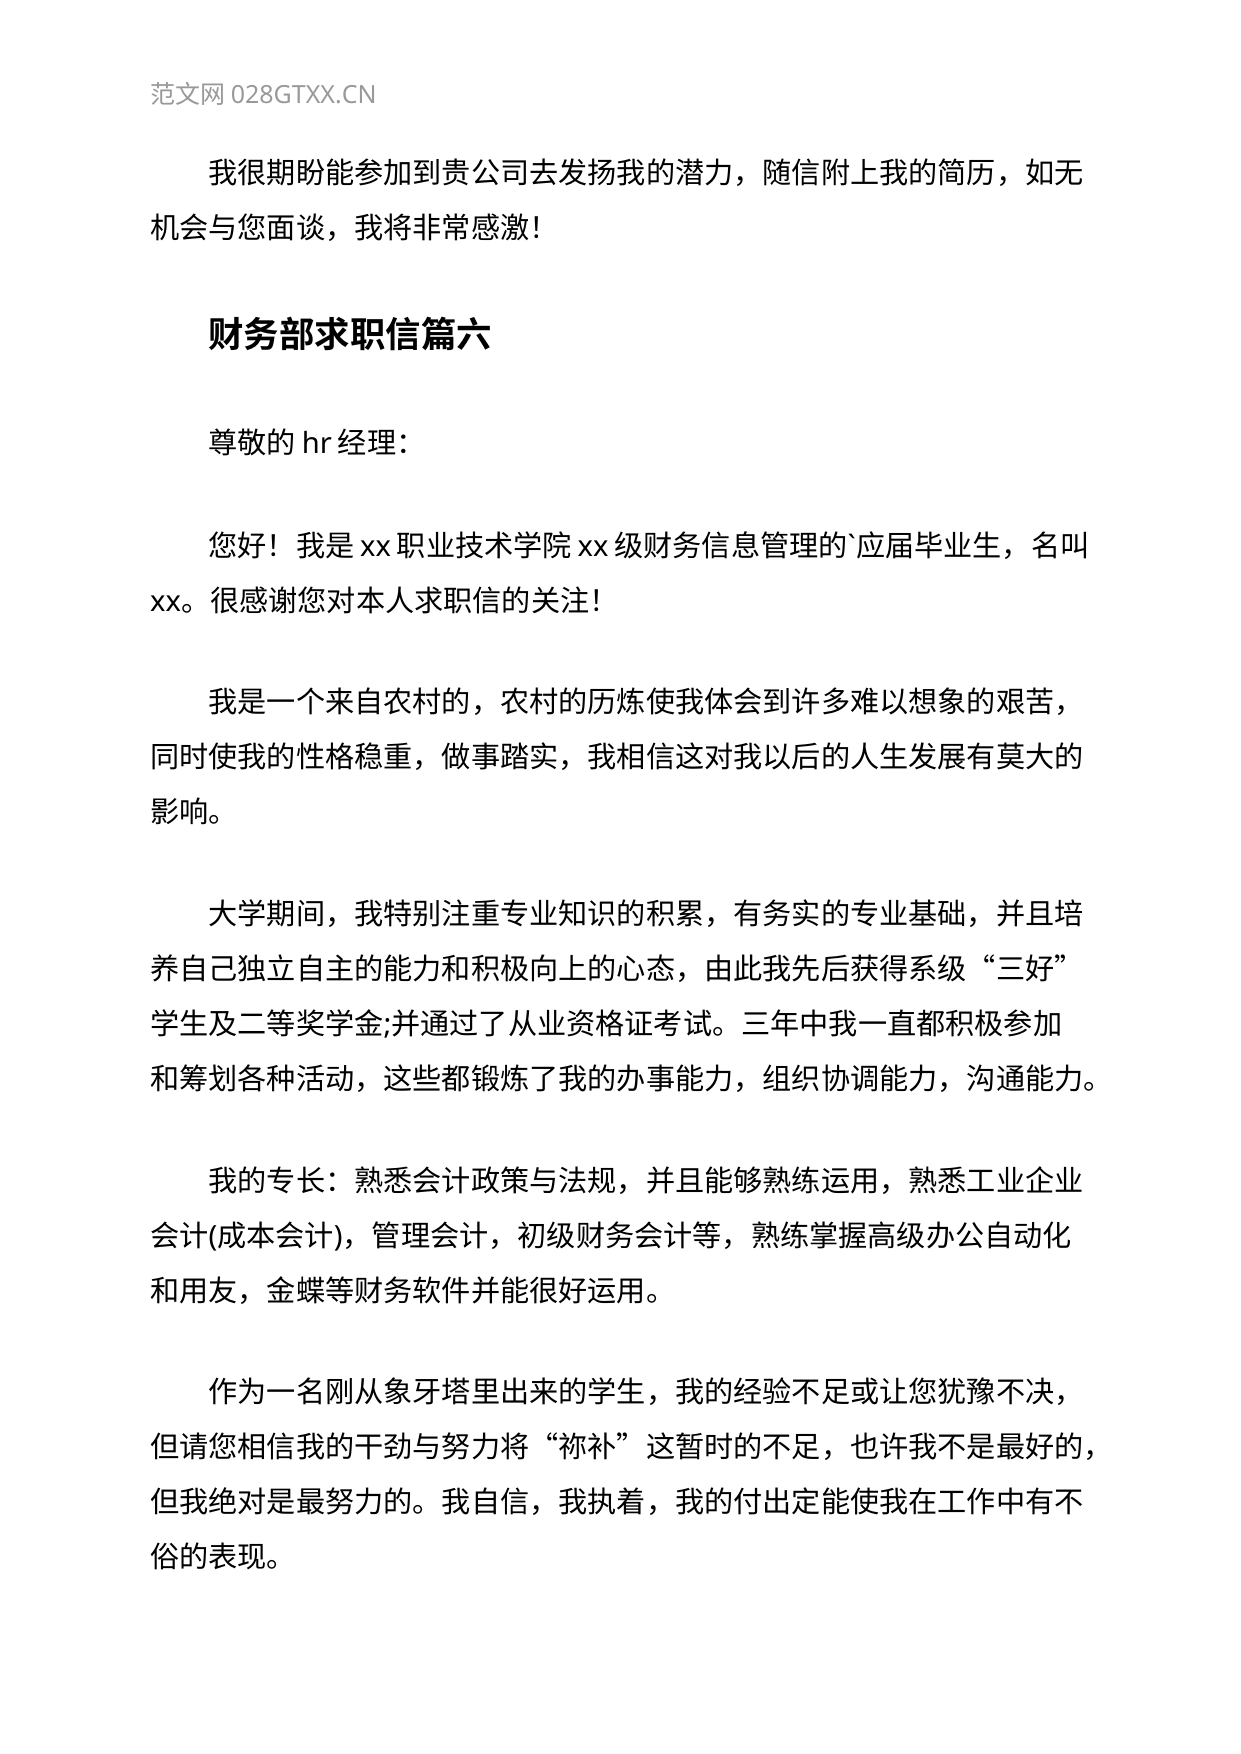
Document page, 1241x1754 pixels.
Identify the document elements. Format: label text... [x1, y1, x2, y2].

text 您好！我是xx职业技术学院xx级财务信息管理的`应届毕业生，名叫xx。很感谢您对本人求职信的关注！ [150, 522, 1090, 619]
text 作为一名刚从象牙塔里出来的学生，我的经验不足或让您犹豫不决，但请您相信我的干劲与努力将“祢补”这暂时的不足，也许我不是最好的，但我绝对是最努力的。我自信，我执着，我的付出定能使我在工作中有不俗的表现。 [150, 1369, 1090, 1576]
text 大学期间，我特别注重专业知识的积累，有务实的专业基础，并且培养自己独立自主的能力和积极向上的心态，由此我先后获得系级“三好”学生及二等奖学金;并通过了从业资格证考试。三年中我一直都积极参加和筹划各种活动，这些都锻炼了我的办事能力，组织协调能力，沟通能力。 [150, 891, 1090, 1098]
text 我很期盼能参加到贵公司去发扬我的潜力，随信附上我的简历，如无机会与您面谈，我将非常感激！ [150, 150, 1090, 247]
text 我的专长：熟悉会计政策与法规，并且能够熟练运用，熟悉工业企业会计(成本会计)，管理会计，初级财务会计等，熟练掌握高级办公自动化和用友，金蝶等财务软件并能很好运用。 [150, 1157, 1090, 1309]
text 财务部求职信篇六 [150, 307, 1090, 358]
text 尊敬的hr经理： [150, 420, 1090, 462]
text 我是一个来自农村的，农村的历炼使我体会到许多难以想象的艰苦，同时使我的性格稳重，做事踏实，我相信这对我以后的人生发展有莫大的影响。 [150, 679, 1090, 831]
